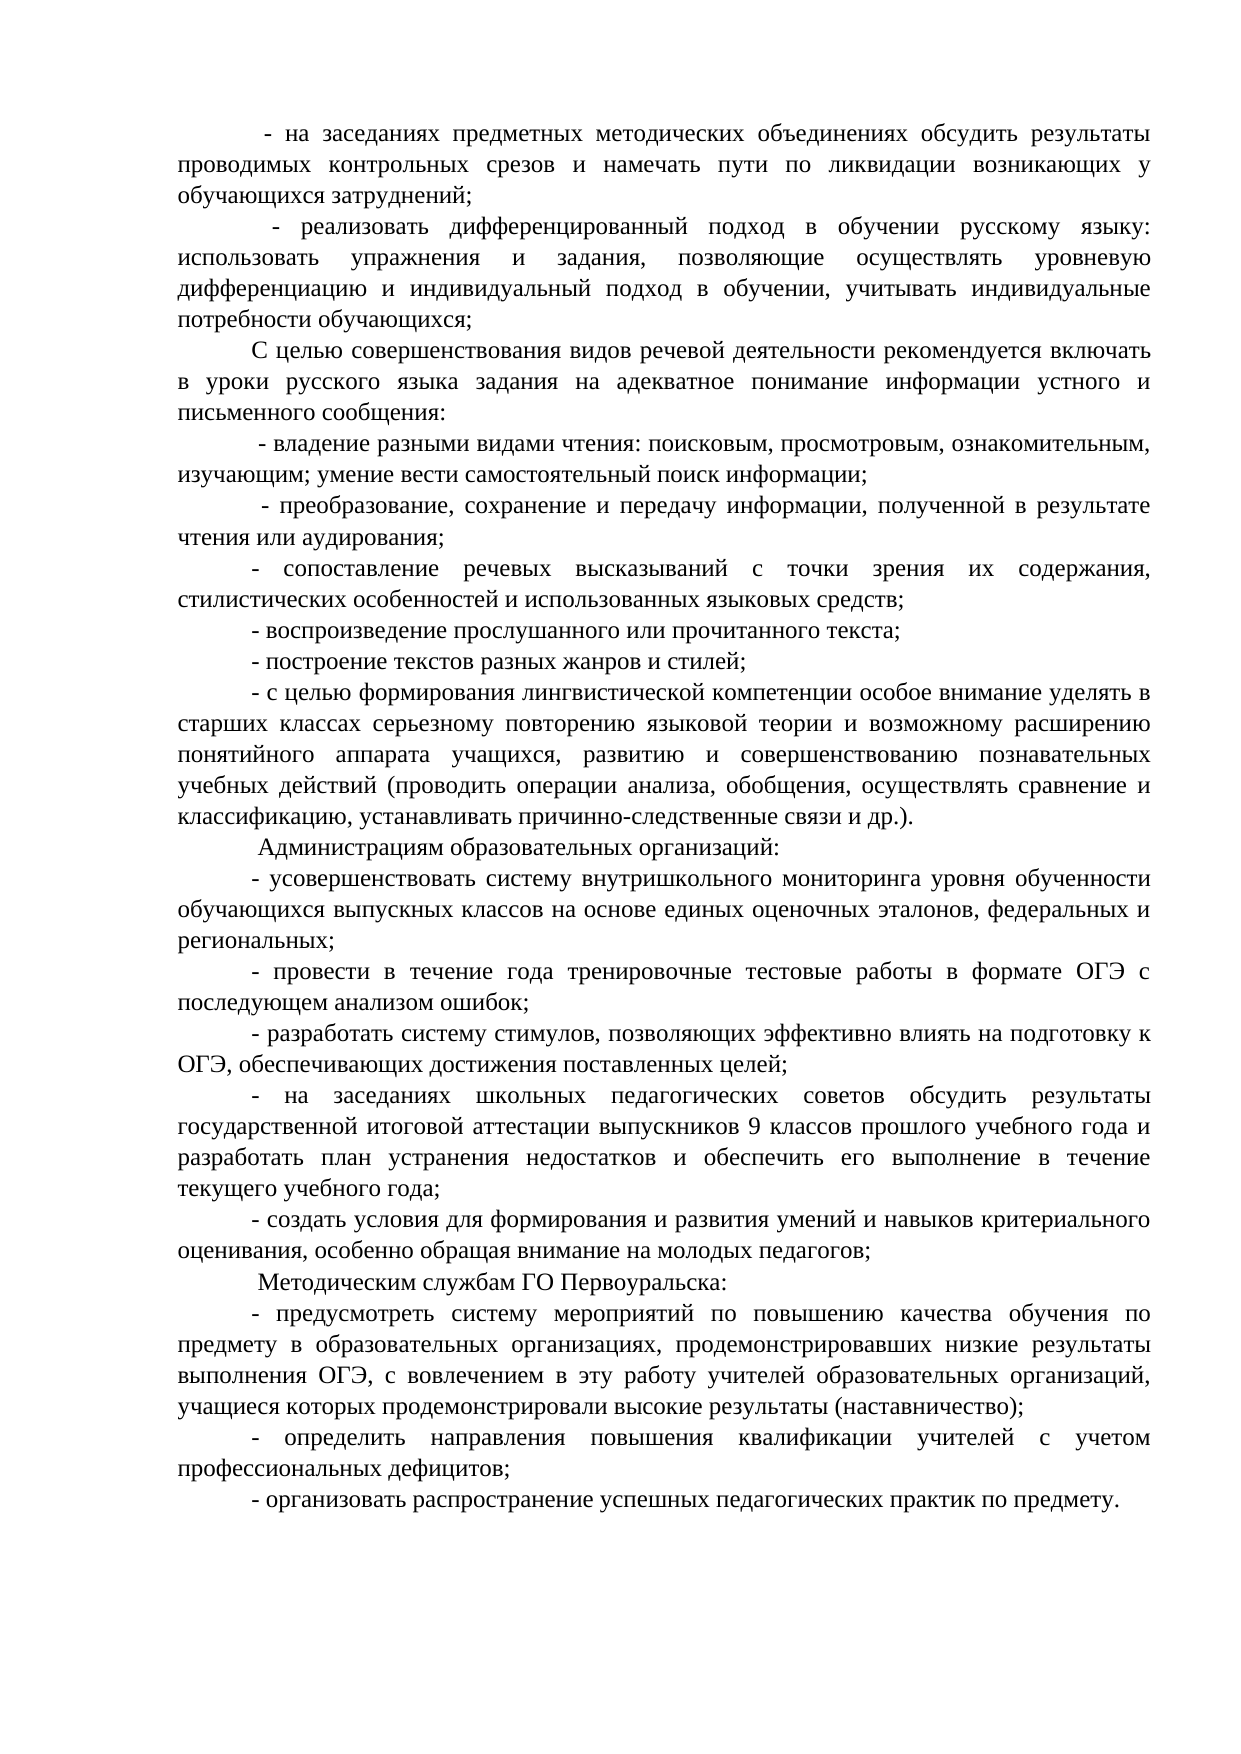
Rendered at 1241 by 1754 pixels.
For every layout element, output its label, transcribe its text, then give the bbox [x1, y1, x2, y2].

text - воспроизведение прослушанного или прочитанного текста; [177, 615, 1152, 643]
text - на заседаниях предметных методических объединениях обсудить результаты проводимых контрольных срезов и намечать пути по ликвидации возникающих у обучающихся затруднений; [177, 118, 1152, 209]
text - усовершенствовать систему внутришкольного мониторинга уровня обученности обучающихся выпускных классов на основе единых оценочных эталонов, федеральных и региональных; [177, 863, 1152, 954]
text - провести в течение года тренировочные тестовые работы в формате ОГЭ с последующем анализом ошибок; [177, 956, 1152, 1016]
text - на заседаниях школьных педагогических советов обсудить результаты государственной итоговой аттестации выпускников 9 классов прошлого учебного года и разработать план устранения недостатков и обеспечить его выполнение в течение текущего учебного года; [177, 1080, 1152, 1202]
text - предусмотреть систему мероприятий по повышению качества обучения по предмету в образовательных организациях, продемонстрировавших низкие результаты выполнения ОГЭ, с вовлечением в эту работу учителей образовательных организаций, учащиеся которых продемонстрировали высокие результаты (наставничество); [177, 1298, 1152, 1419]
text - определить направления повышения квалификации учителей с учетом профессиональных дефицитов; [177, 1422, 1152, 1482]
text - преобразование, сохранение и передачу информации, полученной в результате чтения или аудирования; [177, 491, 1152, 550]
text - разработать систему стимулов, позволяющих эффективно влиять на подготовку к ОГЭ, обеспечивающих достижения поставленных целей; [177, 1018, 1152, 1078]
text - организовать распространение успешных педагогических практик по предмету. [177, 1484, 1152, 1513]
text - реализовать дифференцированный подход в обучении русскому языку: использовать упражнения и задания, позволяющие осуществлять уровневую дифференциацию и индивидуальный подход в обучении, учитывать индивидуальные потребности обучающихся; [177, 211, 1152, 333]
text - владение разными видами чтения: поисковым, просмотровым, ознакомительным, изучающим; умение вести самостоятельный поиск информации; [177, 428, 1152, 488]
text - построение текстов разных жанров и стилей; [177, 646, 1152, 674]
text Методическим службам ГО Первоуральска: [177, 1267, 1152, 1295]
text Администрациям образовательных организаций: [177, 832, 1152, 861]
text С целью совершенствования видов речевой деятельности рекомендуется включать в уроки русского языка задания на адекватное понимание информации устного и письменного сообщения: [177, 335, 1152, 426]
text - создать условия для формирования и развития умений и навыков критериального оценивания, особенно обращая внимание на молодых педагогов; [177, 1204, 1152, 1264]
text - с целью формирования лингвистической компетенции особое внимание уделять в старших классах серьезному повторению языковой теории и возможному расширению понятийного аппарата учащихся, развитию и совершенствованию познавательных учебных действий (проводить операции анализа, обобщения, осуществлять сравнение и классификацию, устанавливать причинно-следственные связи и др.). [177, 677, 1152, 830]
text - сопоставление речевых высказываний с точки зрения их содержания, стилистических особенностей и использованных языковых средств; [177, 553, 1152, 612]
